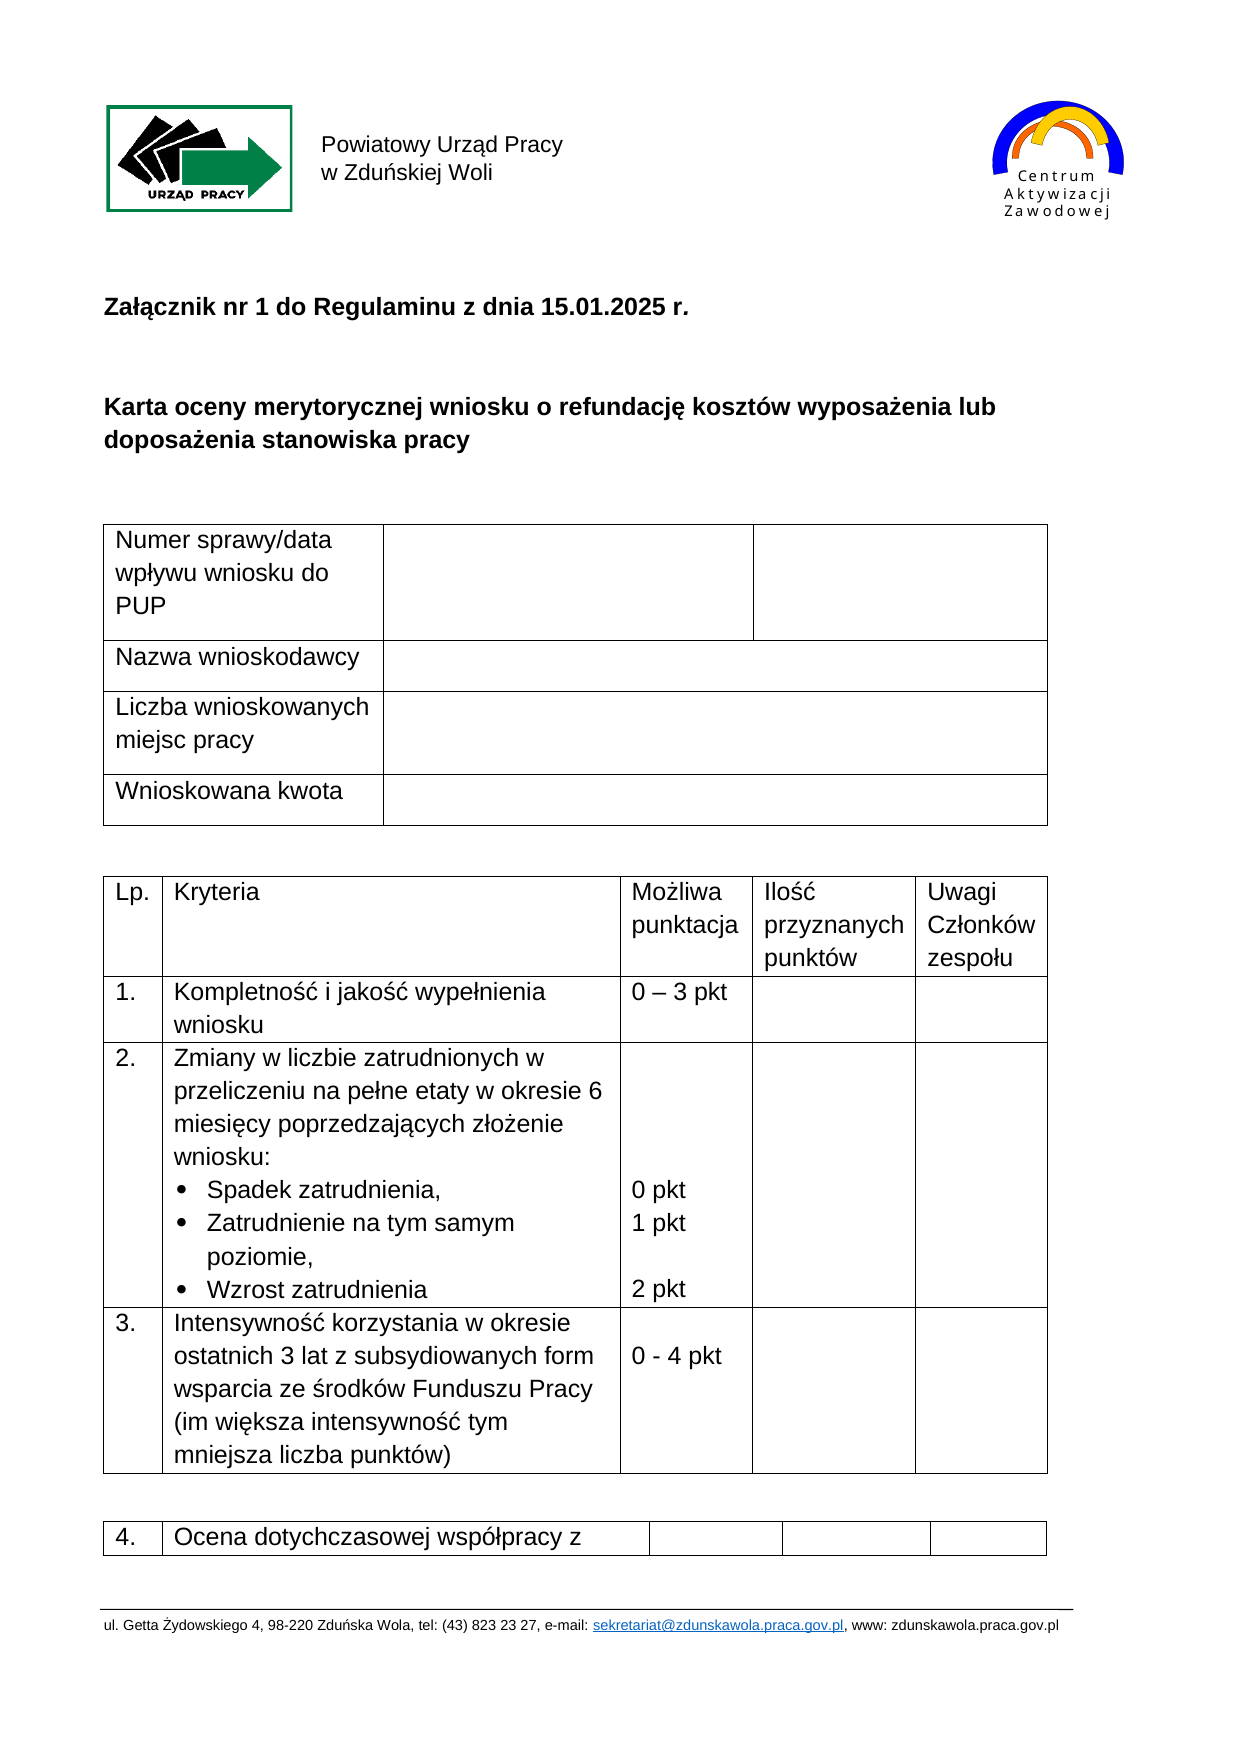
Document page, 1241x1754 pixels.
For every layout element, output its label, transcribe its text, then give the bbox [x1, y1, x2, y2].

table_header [650, 1522, 782, 1555]
table_header Uwagi Członków zespołu [916, 877, 1047, 976]
table_cell [384, 775, 1047, 825]
text Załącznik nr 1 do Regulaminu z dnia 15.01.2025 r. [103, 292, 1122, 321]
table_cell Liczba wnioskowanych miejsc pracy [104, 692, 383, 774]
table_cell 0 - 4 pkt [621, 1308, 752, 1473]
table_header [754, 525, 1047, 640]
table_cell [916, 1043, 1047, 1307]
table_cell 3. [104, 1308, 162, 1473]
table_cell 2. [104, 1043, 162, 1307]
table_cell [753, 1308, 915, 1473]
table_cell [384, 641, 1047, 691]
table_cell [753, 1043, 915, 1307]
table_header Numer sprawy/data wpływu wniosku do PUP [104, 525, 383, 640]
table_cell 1. [104, 977, 162, 1042]
table_cell [384, 692, 1047, 774]
table_header Lp. [104, 877, 162, 976]
picture [106, 105, 293, 212]
table_cell 0 pkt 1 pkt 2 pkt [621, 1043, 752, 1307]
table_cell Nazwa wnioskodawcy [104, 641, 383, 691]
table_cell Wnioskowana kwota [104, 775, 383, 825]
table_header Możliwa punktacja [621, 877, 752, 976]
text Karta oceny merytorycznej wniosku o refundację kosztów wyposażenia lub doposażenia stanowiska pracy [103, 392, 1122, 453]
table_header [163, 1522, 649, 1555]
table_cell [916, 1308, 1047, 1473]
table_header Kryteria [163, 877, 620, 976]
table_header 4. [104, 1522, 162, 1555]
table_cell Intensywność korzystania w okresie ostatnich 3 lat z subsydiowanych form wsparcia ze środków Funduszu Pracy (im większa intensywność tym mniejsza liczba punktów) [163, 1308, 620, 1473]
table_header [783, 1522, 930, 1555]
table_header Ilość przyznanych punktów [753, 877, 915, 976]
table_cell 0 – 3 pkt [621, 977, 752, 1042]
table_cell [916, 977, 1047, 1042]
table_cell Kompletność i jakość wypełnienia wniosku [163, 977, 620, 1042]
table_cell [753, 977, 915, 1042]
table_cell Zmiany w liczbie zatrudnionych w przeliczeniu na pełne etaty w okresie 6 miesięcy poprzedzających złożenie wniosku: Spadek zatrudnienia, Zatrudnienie na tym samym poziomie, Wzrost zatrudnienia [163, 1043, 620, 1307]
table_header [931, 1522, 1046, 1555]
table_header [384, 525, 753, 640]
